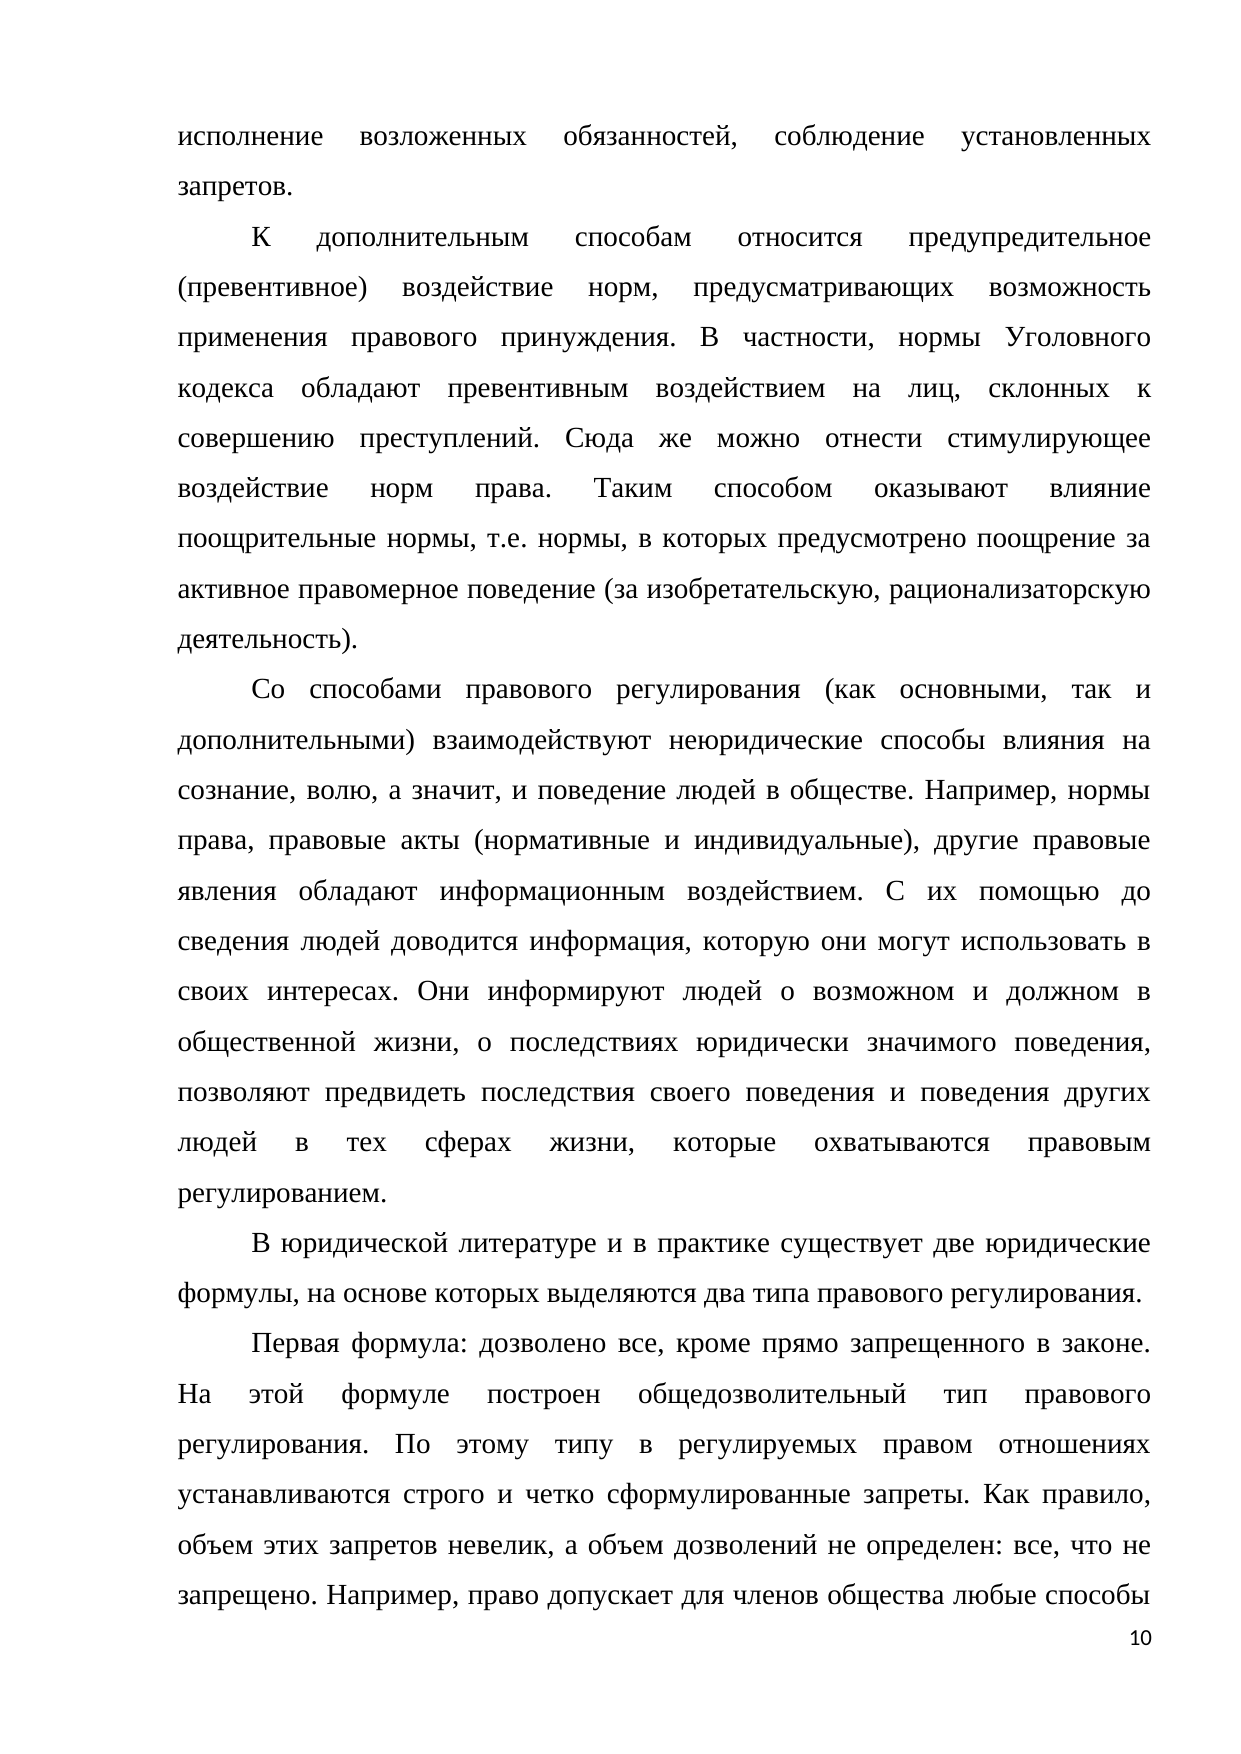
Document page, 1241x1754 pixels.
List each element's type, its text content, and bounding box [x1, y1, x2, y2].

text К дополнительным способам относится предупредительное (превентивное) воздействие норм, предусматривающих возможность применения правового принуждения. В частности, нормы Уголовного кодекса обладают превентивным воздействием на лиц, склонных к совершению преступлений. Сюда же можно отнести стимулирующее воздействие норм права. Таким способом оказывают влияние поощрительные нормы, т.е. нормы, в которых предусмотрено поощрение за активное правомерное поведение (за изобретательскую, рационализаторскую деятельность). [177, 219, 1152, 655]
text Со способами правового регулирования (как основными, так и дополнительными) взаимодействуют неюридические способы влияния на сознание, волю, а значит, и поведение людей в обществе. Например, нормы права, правовые акты (нормативные и индивидуальные), другие правовые явления обладают информационным воздействием. С их помощью до сведения людей доводится информация, которую они могут использовать в своих интересах. Они информируют людей о возможном и должном в общественной жизни, о последствиях юридически значимого поведения, позволяют предвидеть последствия своего поведения и поведения других людей в тех сферах жизни, которые охватываются правовым регулированием. [177, 672, 1152, 1208]
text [177, 1326, 1152, 1611]
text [177, 118, 1152, 202]
text В юридической литературе и в практике существует две юридические формулы, на основе которых выделяются два типа правового регулирования. [177, 1225, 1152, 1309]
